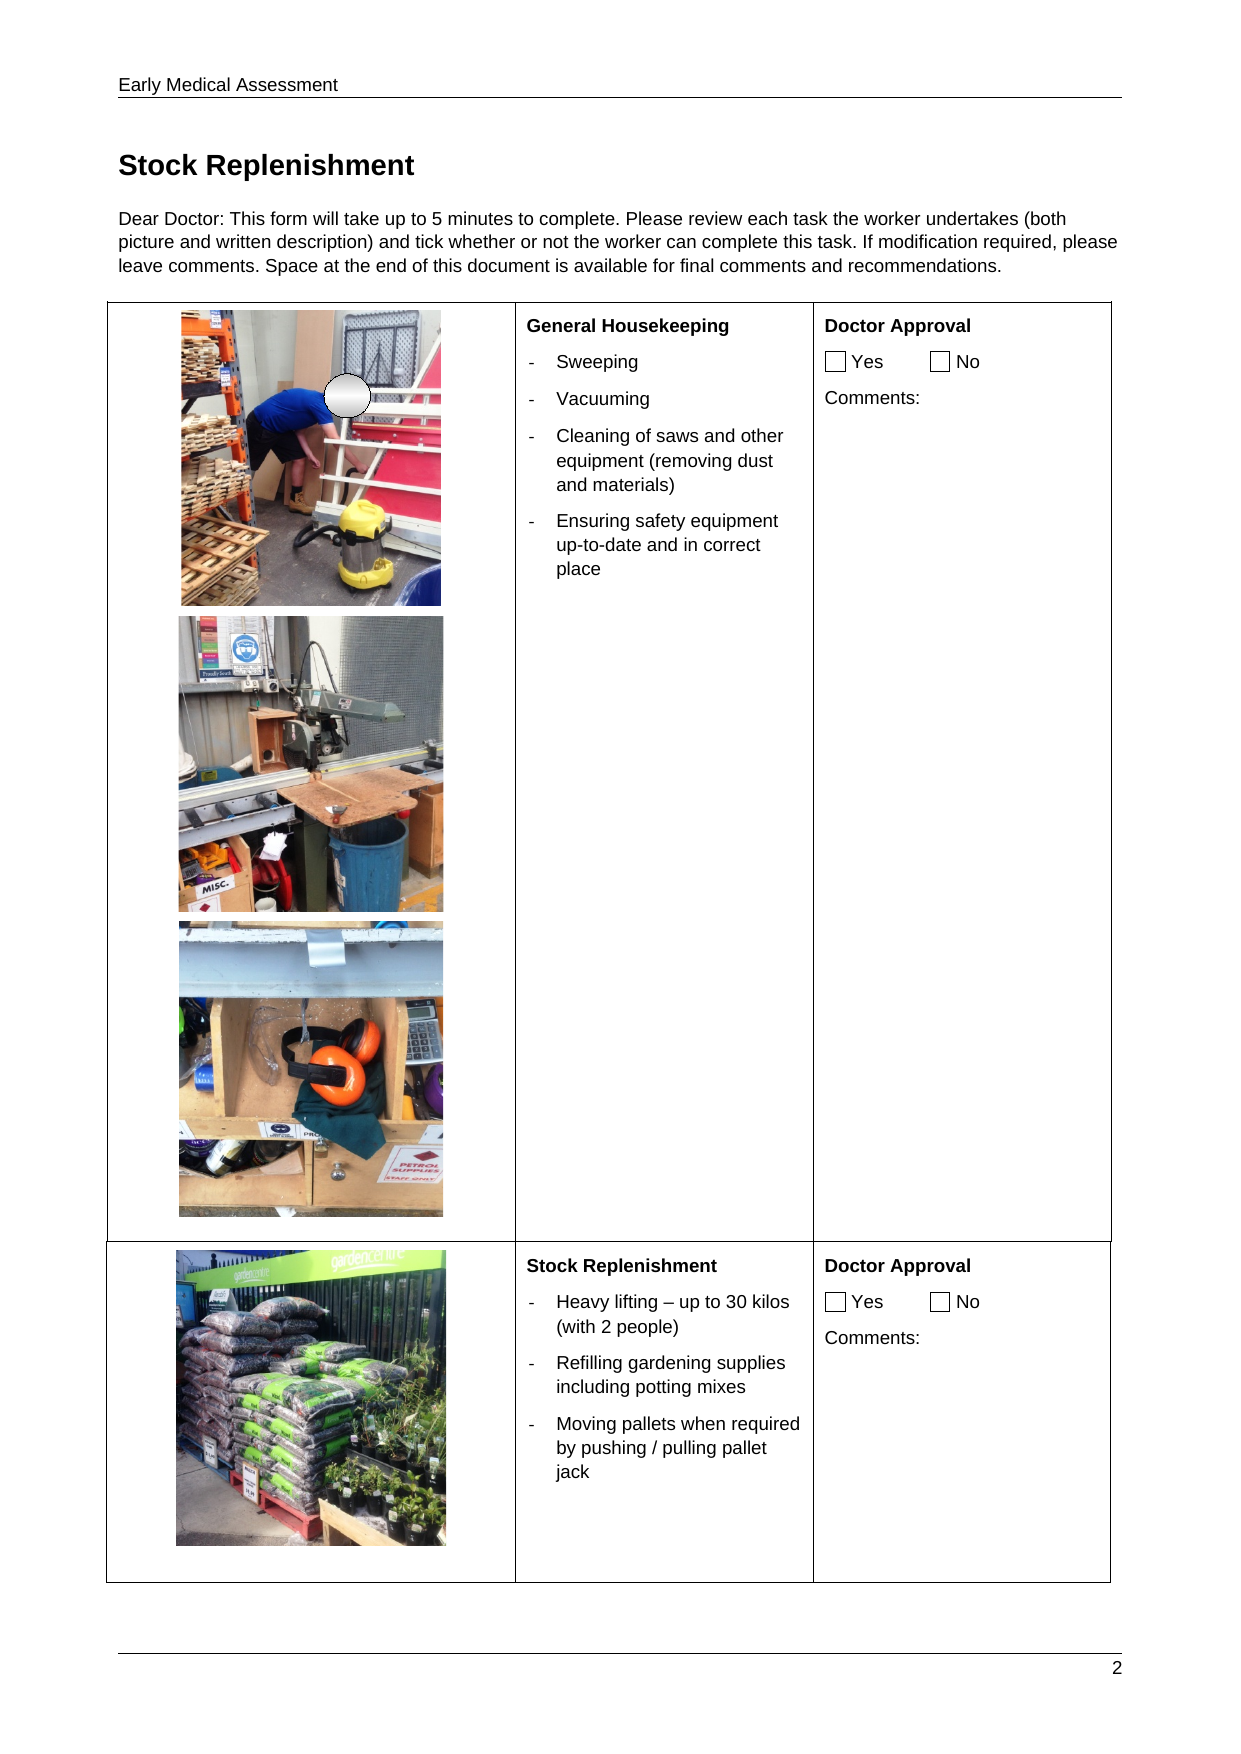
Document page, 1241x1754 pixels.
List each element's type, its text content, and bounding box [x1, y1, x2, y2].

picture [176, 1250, 447, 1546]
table_cell Doctor Approval Yes No Comments: [814, 1242, 1110, 1582]
table_header General Housekeeping Sweeping Vacuuming Cleaning of saws and other equipment (removing dust and materials) Ensuring safety equipment up-to-date and in correct place [516, 303, 813, 1241]
picture [179, 921, 444, 1217]
text Dear Doctor: This form will take up to 5 minutes to complete. Please review each task the worker undertakes (both picture and written description) and tick whether or not the worker can complete this task. If modification required, please leave comments. Space at the end of this document is available for final comments and recommendations. [118, 207, 1122, 276]
title Stock Replenishment [118, 148, 1122, 181]
picture [181, 310, 441, 606]
picture [178, 616, 444, 912]
table_cell [107, 1242, 515, 1582]
table_header [108, 303, 515, 1241]
table_cell Stock Replenishment Heavy lifting – up to 30 kilos (with 2 people) Refilling gardening supplies including potting mixes Moving pallets when required by pushing / pulling pallet jack [516, 1242, 813, 1582]
table_header Doctor Approval Yes No Comments: [814, 303, 1111, 1241]
